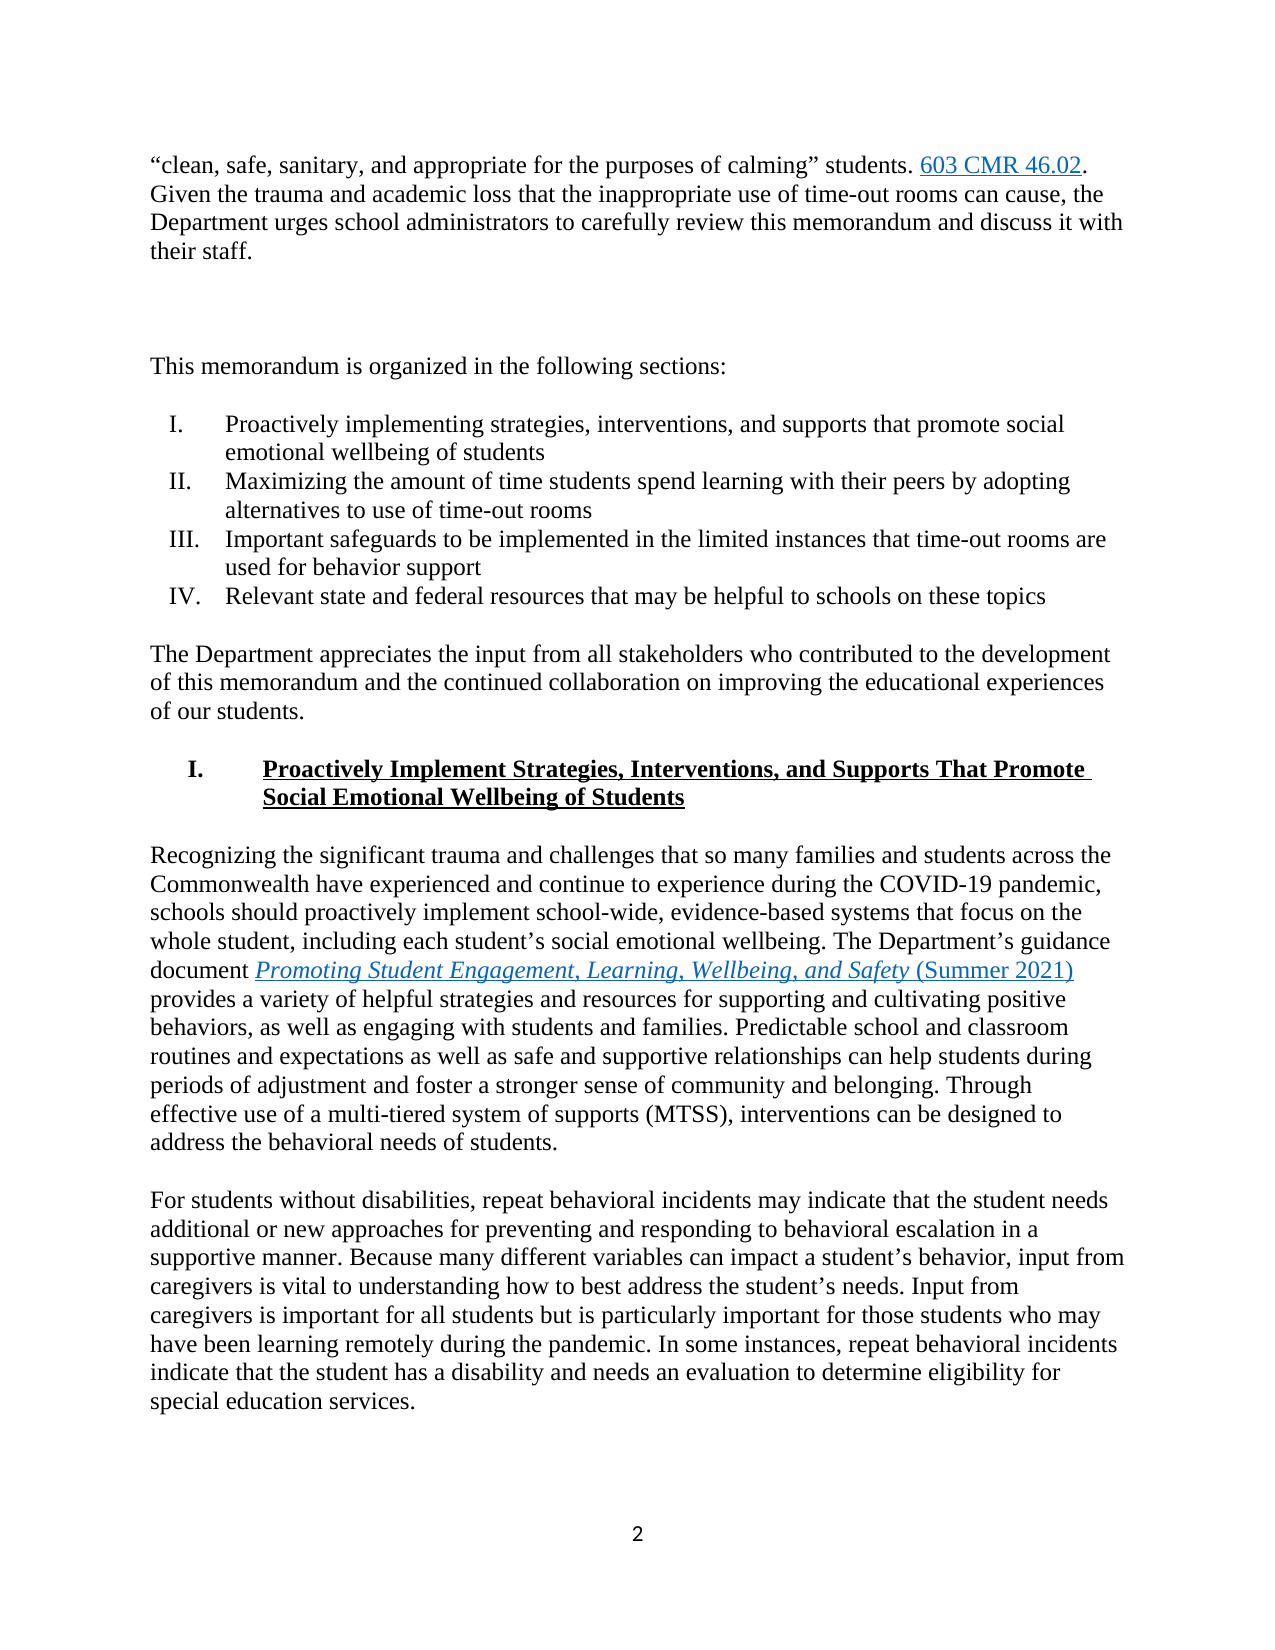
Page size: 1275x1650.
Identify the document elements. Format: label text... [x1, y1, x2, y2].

list Proactively Implement Strategies, Interventions, and Supports That Promote Social Emotional Wellbeing of Students [187, 754, 1125, 811]
text For students without disabilities, repeat behavioral incidents may indicate that the student needs additional or new approaches for preventing and responding to behavioral escalation in a supportive manner. Because many different variables can impact a student’s behavior, input from caregivers is vital to understanding how to best address the student’s needs. Input from caregivers is important for all students but is particularly important for those students who may have been learning remotely during the pandemic. In some instances, repeat behavioral incidents indicate that the student has a disability and needs an evaluation to determine eligibility for special education services. [150, 1185, 1125, 1415]
list Maximizing the amount of time students spend learning with their peers by adopting alternatives to use of time-out rooms [169, 466, 1125, 524]
list Relevant state and federal resources that may be helpful to schools on these topics [169, 581, 1125, 610]
text Recognizing the significant trauma and challenges that so many families and students across the Commonwealth have experienced and continue to experience during the COVID-19 pandemic, schools should proactively implement school-wide, evidence-based systems that focus on the whole student, including each student’s social emotional wellbeing. The Department’s guidance document Promoting Student Engagement, Learning, Wellbeing, and Safety (Summer 2021) provides a variety of helpful strategies and resources for supporting and cultivating positive behaviors, as well as engaging with students and families. Predictable school and classroom routines and expectations as well as safe and supportive relationships can help students during periods of adjustment and foster a stronger sense of community and belonging. Through effective use of a multi-tiered system of supports (MTSS), interventions can be designed to address the behavioral needs of students. [150, 840, 1125, 1156]
text The Department appreciates the input from all stakeholders who contributed to the development of this memorandum and the continued collaboration on improving the educational experiences of our students. [150, 639, 1125, 725]
list Proactively implementing strategies, interventions, and supports that promote social emotional wellbeing of students [169, 409, 1125, 466]
text This memorandum is organized in the following sections: [150, 351, 1125, 380]
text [150, 150, 1125, 265]
list Important safeguards to be implemented in the limited instances that time-out rooms are used for behavior support [169, 524, 1125, 581]
